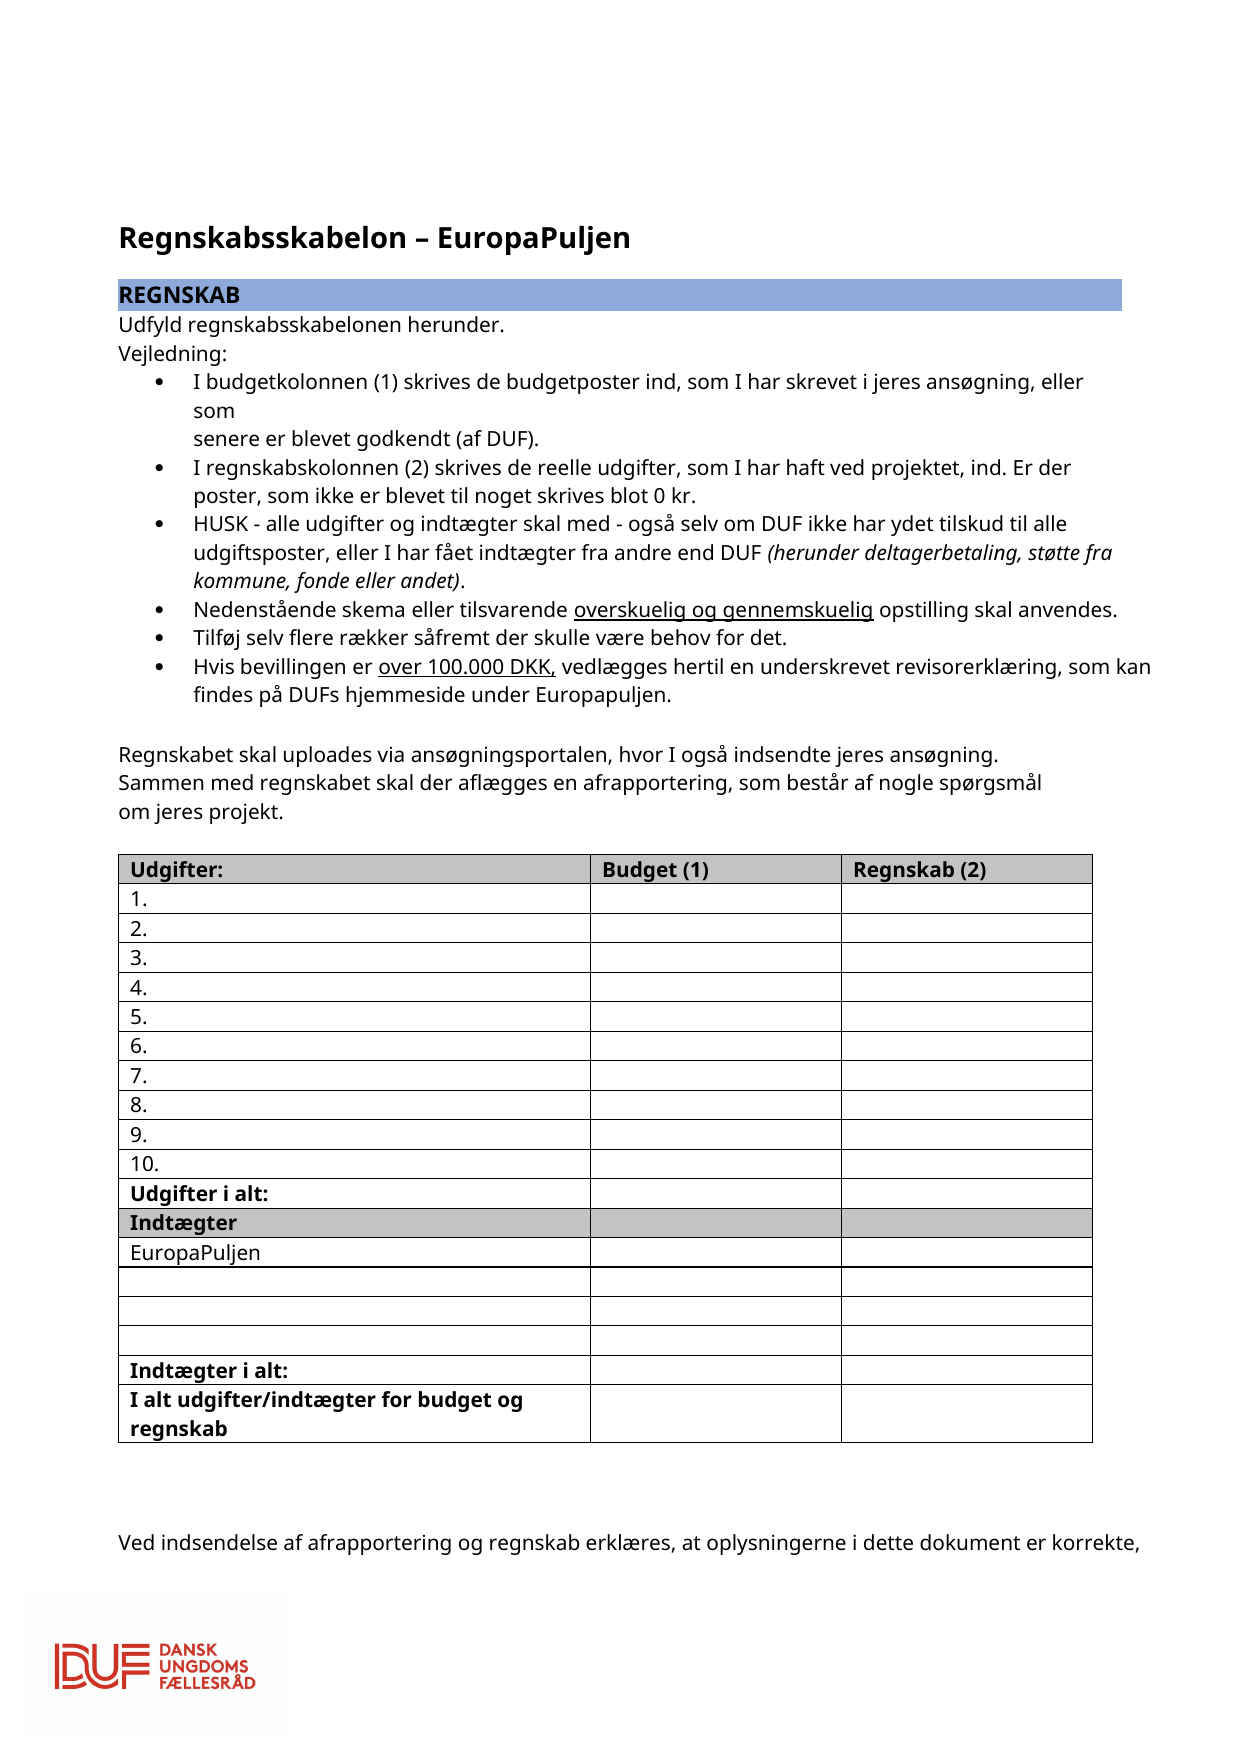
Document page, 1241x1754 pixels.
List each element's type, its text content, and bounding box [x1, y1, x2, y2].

table_cell [842, 1209, 1092, 1237]
table_cell [842, 973, 1092, 1001]
table_cell [591, 1032, 841, 1060]
table_header Budget (1) [591, 855, 841, 883]
table_cell 10. [119, 1150, 590, 1178]
table_cell [591, 914, 841, 942]
table_cell 7. [119, 1061, 590, 1089]
text Regnskabet skal uploades via ansøgningsportalen, hvor I også indsendte jeres ansøgning. [118, 740, 1240, 768]
table_cell [591, 884, 841, 913]
table_cell [842, 1268, 1092, 1296]
table_cell [591, 1179, 841, 1207]
table_cell Indtægter [119, 1209, 590, 1237]
table_cell 3. [119, 943, 590, 972]
table_cell [842, 1061, 1092, 1089]
text om jeres projekt. [118, 797, 1240, 825]
table_cell [591, 1326, 841, 1355]
table_cell [591, 1120, 841, 1148]
table_cell [591, 1209, 841, 1237]
text Ved indsendelse af afrapportering og regnskab erklæres, at oplysningerne i dette dokument er korrekte, [118, 1528, 1240, 1557]
table_cell [591, 943, 841, 972]
table_cell [591, 1385, 841, 1442]
table_cell [591, 1238, 841, 1266]
text Udfyld regnskabsskabelonen herunder. [118, 311, 1122, 339]
table_cell 5. [119, 1002, 590, 1031]
table_cell [842, 1385, 1092, 1442]
table_cell EuropaPuljen [119, 1238, 590, 1266]
table_cell [842, 1120, 1092, 1148]
table_cell 1. [119, 884, 590, 913]
text REGNSKAB [118, 279, 1122, 311]
table_cell [842, 1297, 1092, 1325]
table_cell [591, 1061, 841, 1089]
picture [18, 1590, 288, 1740]
table_cell [119, 1268, 590, 1296]
table_cell I alt udgifter/indtægter for budget og regnskab [119, 1385, 590, 1442]
text Sammen med regnskabet skal der aflægges en afrapportering, som består af nogle spørgsmål [118, 768, 1240, 797]
list HUSK - alle udgifter og indtægter skal med - også selv om DUF ikke har ydet tilskud til alle udgiftsposter, eller I har fået indtægter fra andre end DUF (herunder deltagerbetaling, støtte fra kommune, fonde eller andet). [156, 509, 1122, 595]
table_cell 2. [119, 914, 590, 942]
table_header Regnskab (2) [842, 855, 1092, 883]
table_cell [591, 1150, 841, 1178]
table_cell Indtægter i alt: [119, 1356, 590, 1384]
table_cell [842, 1032, 1092, 1060]
table_cell 8. [119, 1091, 590, 1119]
text Vejledning: [118, 339, 1122, 367]
list Tilføj selv flere rækker såfremt der skulle være behov for det. [156, 623, 1122, 652]
table_cell [842, 1091, 1092, 1119]
table_cell [842, 943, 1092, 972]
table_cell 9. [119, 1120, 590, 1148]
table_cell [842, 914, 1092, 942]
table_cell [591, 1356, 841, 1384]
list I budgetkolonnen (1) skrives de budgetposter ind, som I har skrevet i jeres ansøgning, eller som [156, 367, 1122, 424]
table_cell [842, 884, 1092, 913]
table_cell [842, 1356, 1092, 1384]
table_cell [591, 1297, 841, 1325]
table_cell Udgifter i alt: [119, 1179, 590, 1207]
list I regnskabskolonnen (2) skrives de reelle udgifter, som I har haft ved projektet, ind. Er der poster, som ikke er blevet til noget skrives blot 0 kr. [156, 453, 1122, 509]
table_cell [591, 973, 841, 1001]
table_cell [842, 1326, 1092, 1355]
table_cell [119, 1297, 590, 1325]
table_cell 4. [119, 973, 590, 1001]
table_cell [591, 1091, 841, 1119]
list senere er blevet godkendt (af DUF). [193, 424, 1122, 453]
table_cell 6. [119, 1032, 590, 1060]
list Hvis bevillingen er over 100.000 DKK, vedlægges hertil en underskrevet revisorerklæring, som kan [156, 652, 1240, 680]
table_header Udgifter: [119, 855, 590, 883]
table_cell [591, 1268, 841, 1296]
table_cell [842, 1238, 1092, 1266]
table_cell [842, 1002, 1092, 1031]
table_cell [591, 1002, 841, 1031]
table_cell [119, 1326, 590, 1355]
list findes på DUFs hjemmeside under Europapuljen. [193, 680, 1240, 709]
list Nedenstående skema eller tilsvarende overskuelig og gennemskuelig opstilling skal anvendes. [156, 595, 1122, 623]
text Regnskabsskabelon – EuropaPuljen [118, 217, 1122, 257]
table_cell [842, 1150, 1092, 1178]
table_cell [842, 1179, 1092, 1207]
